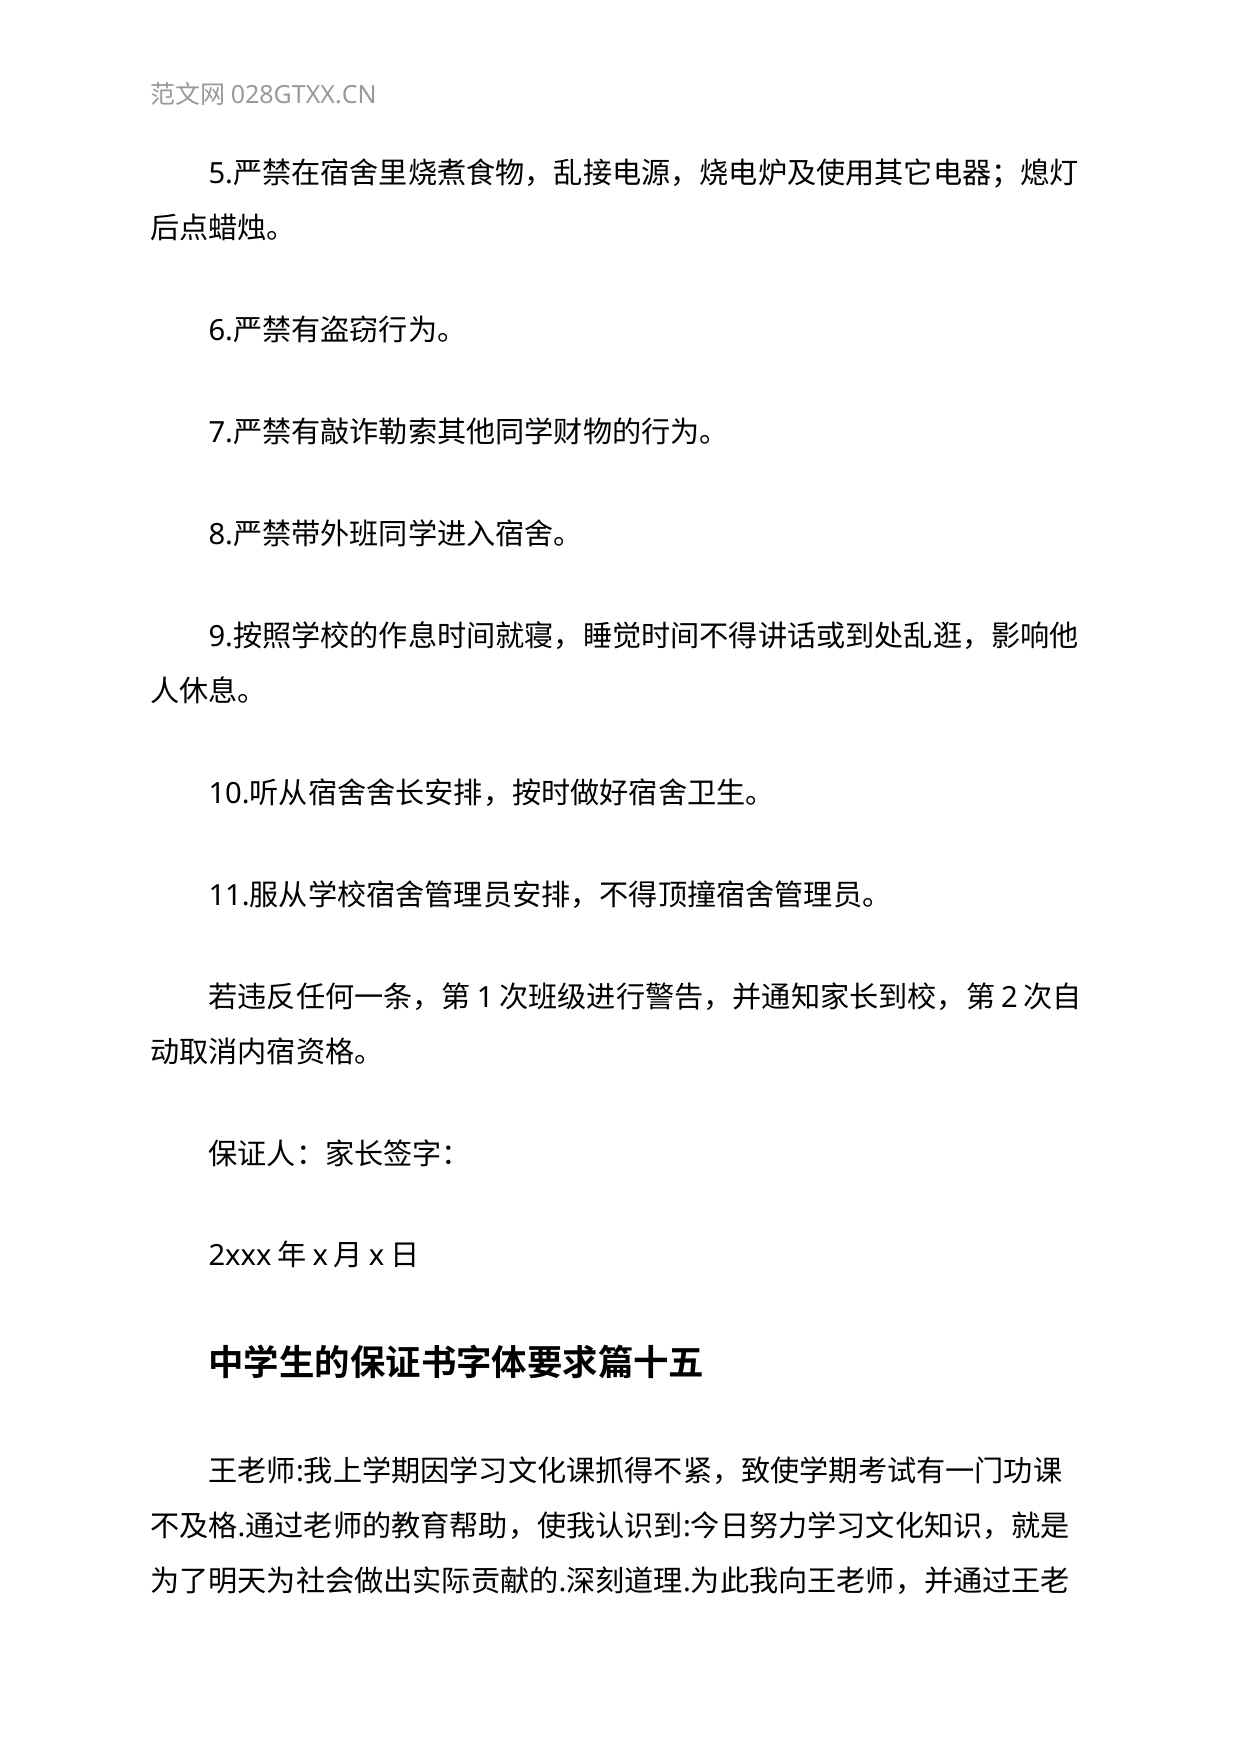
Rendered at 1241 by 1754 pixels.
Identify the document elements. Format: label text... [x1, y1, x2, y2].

text 8.严禁带外班同学进入宿舍。 [150, 511, 1090, 553]
text 11.服从学校宿舍管理员安排，不得顶撞宿舍管理员。 [150, 871, 1090, 914]
text 若违反任何一条，第1次班级进行警告，并通知家长到校，第2次自动取消内宿资格。 [150, 973, 1090, 1071]
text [150, 1447, 1090, 1600]
text 2xxx年x月x日 [150, 1232, 1090, 1274]
text 6.严禁有盗窃行为。 [150, 307, 1090, 349]
text 10.听从宿舍舍长安排，按时做好宿舍卫生。 [150, 769, 1090, 812]
text 9.按照学校的作息时间就寝，睡觉时间不得讲话或到处乱逛，影响他人休息。 [150, 613, 1090, 710]
text 7.严禁有敲诈勒索其他同学财物的行为。 [150, 409, 1090, 451]
text 中学生的保证书字体要求篇十五 [150, 1334, 1090, 1385]
text 保证人：家长签字： [150, 1130, 1090, 1172]
text 5.严禁在宿舍里烧煮食物，乱接电源，烧电炉及使用其它电器；熄灯后点蜡烛。 [150, 150, 1090, 247]
